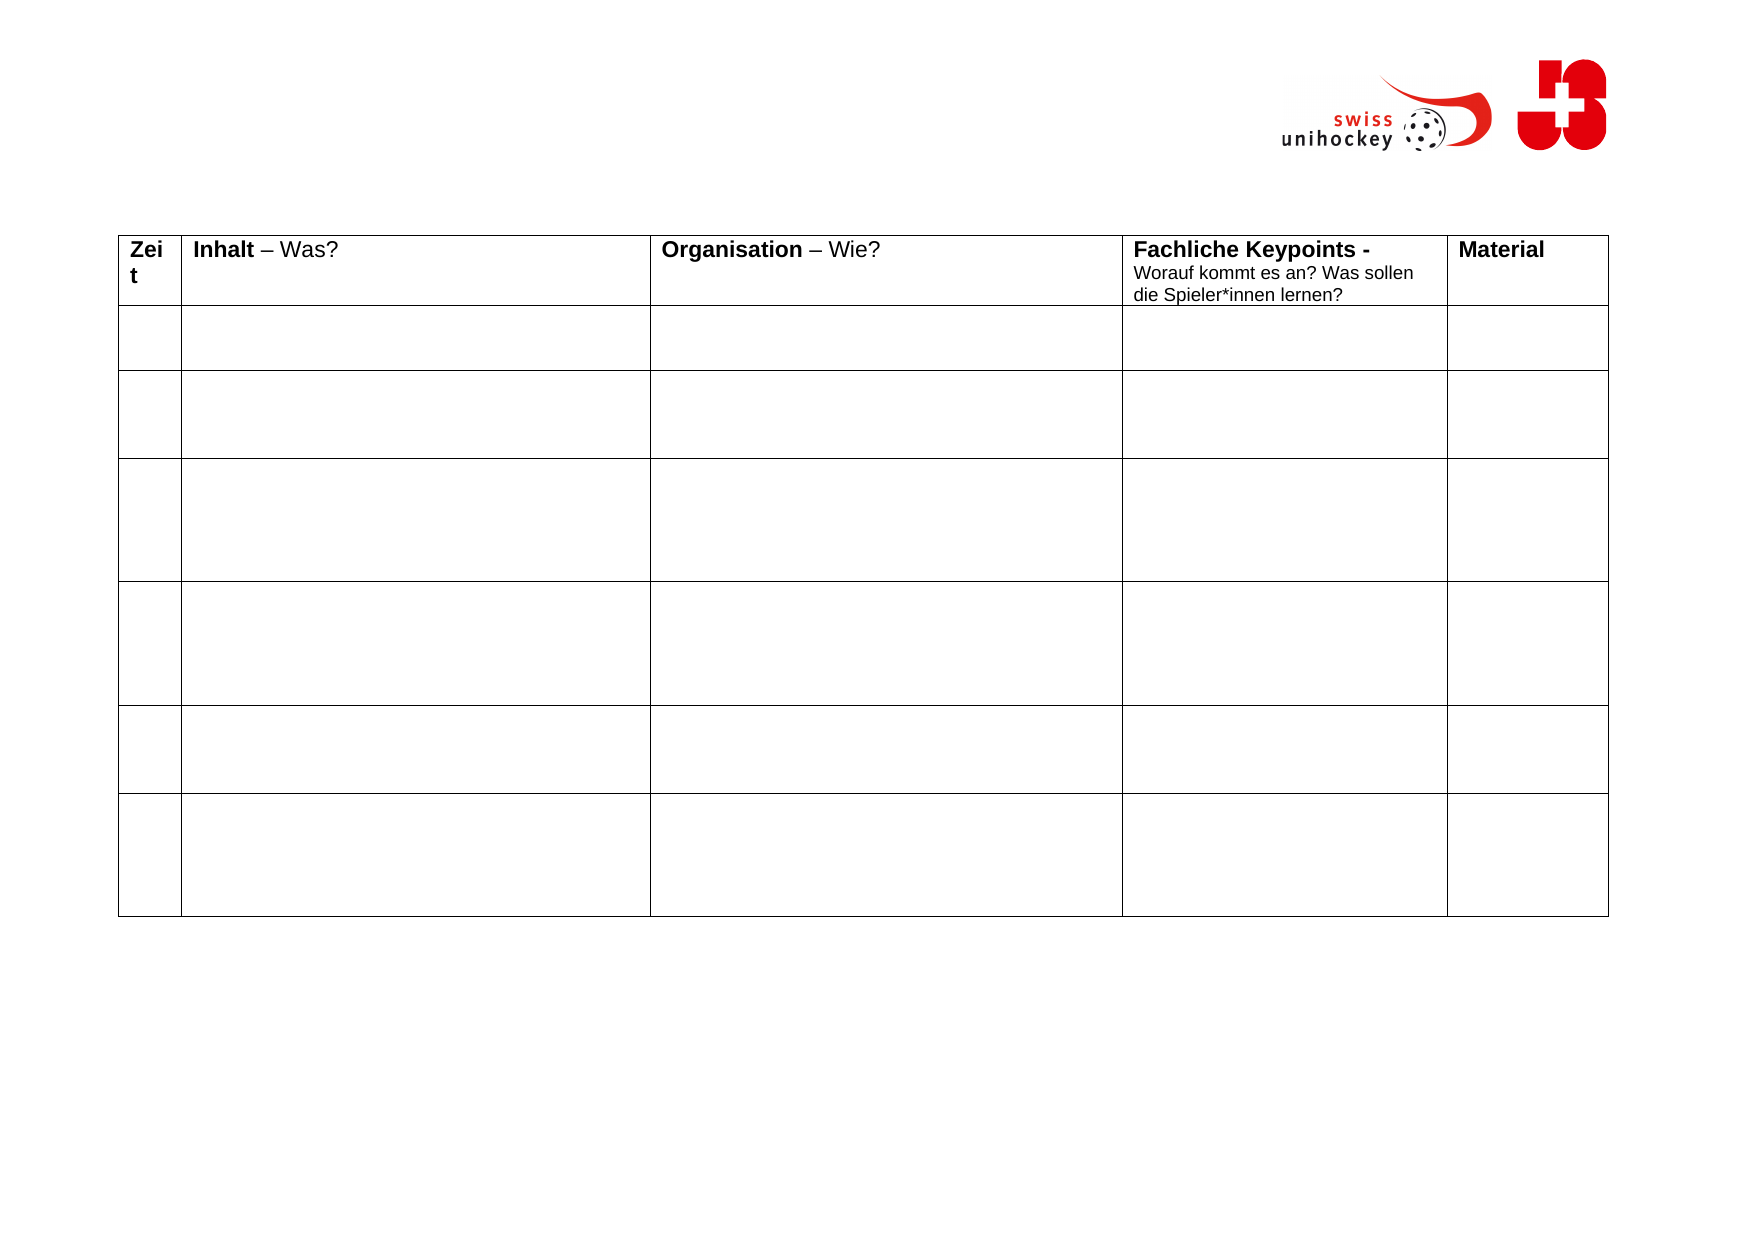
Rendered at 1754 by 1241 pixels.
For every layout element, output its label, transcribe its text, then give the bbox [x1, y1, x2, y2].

table_cell [182, 459, 650, 581]
table_cell [119, 306, 181, 370]
table_cell [1448, 794, 1608, 916]
table_cell [119, 794, 181, 916]
table_header Inhalt – Was? [182, 236, 650, 305]
table_cell [651, 306, 1122, 370]
table_cell [651, 459, 1122, 581]
table_cell [1448, 306, 1608, 370]
table_cell [651, 706, 1122, 792]
table_cell [651, 371, 1122, 457]
table_cell [119, 582, 181, 705]
table_cell [1448, 459, 1608, 581]
table_cell [119, 459, 181, 581]
table_cell [119, 371, 181, 457]
table_cell [1448, 582, 1608, 705]
table_cell [651, 794, 1122, 916]
table_cell [1123, 306, 1447, 370]
table_cell [182, 306, 650, 370]
table_header Zeit [119, 236, 181, 305]
picture [1282, 75, 1492, 151]
table_cell [1123, 794, 1447, 916]
table_cell [1123, 371, 1447, 457]
table_header Material [1448, 236, 1608, 305]
table_cell [119, 706, 181, 792]
table_cell [182, 582, 650, 705]
table_cell [1123, 706, 1447, 792]
table_cell [1448, 371, 1608, 457]
table_header Fachliche Keypoints - Worauf kommt es an? Was sollen die Spieler*innen lernen? [1123, 236, 1447, 305]
table_cell [182, 794, 650, 916]
table_cell [1123, 459, 1447, 581]
table_cell [1123, 582, 1447, 705]
table_cell [182, 706, 650, 792]
table_cell [651, 582, 1122, 705]
table_cell [1448, 706, 1608, 792]
table_cell [182, 371, 650, 457]
table_header Organisation – Wie? [651, 236, 1122, 305]
